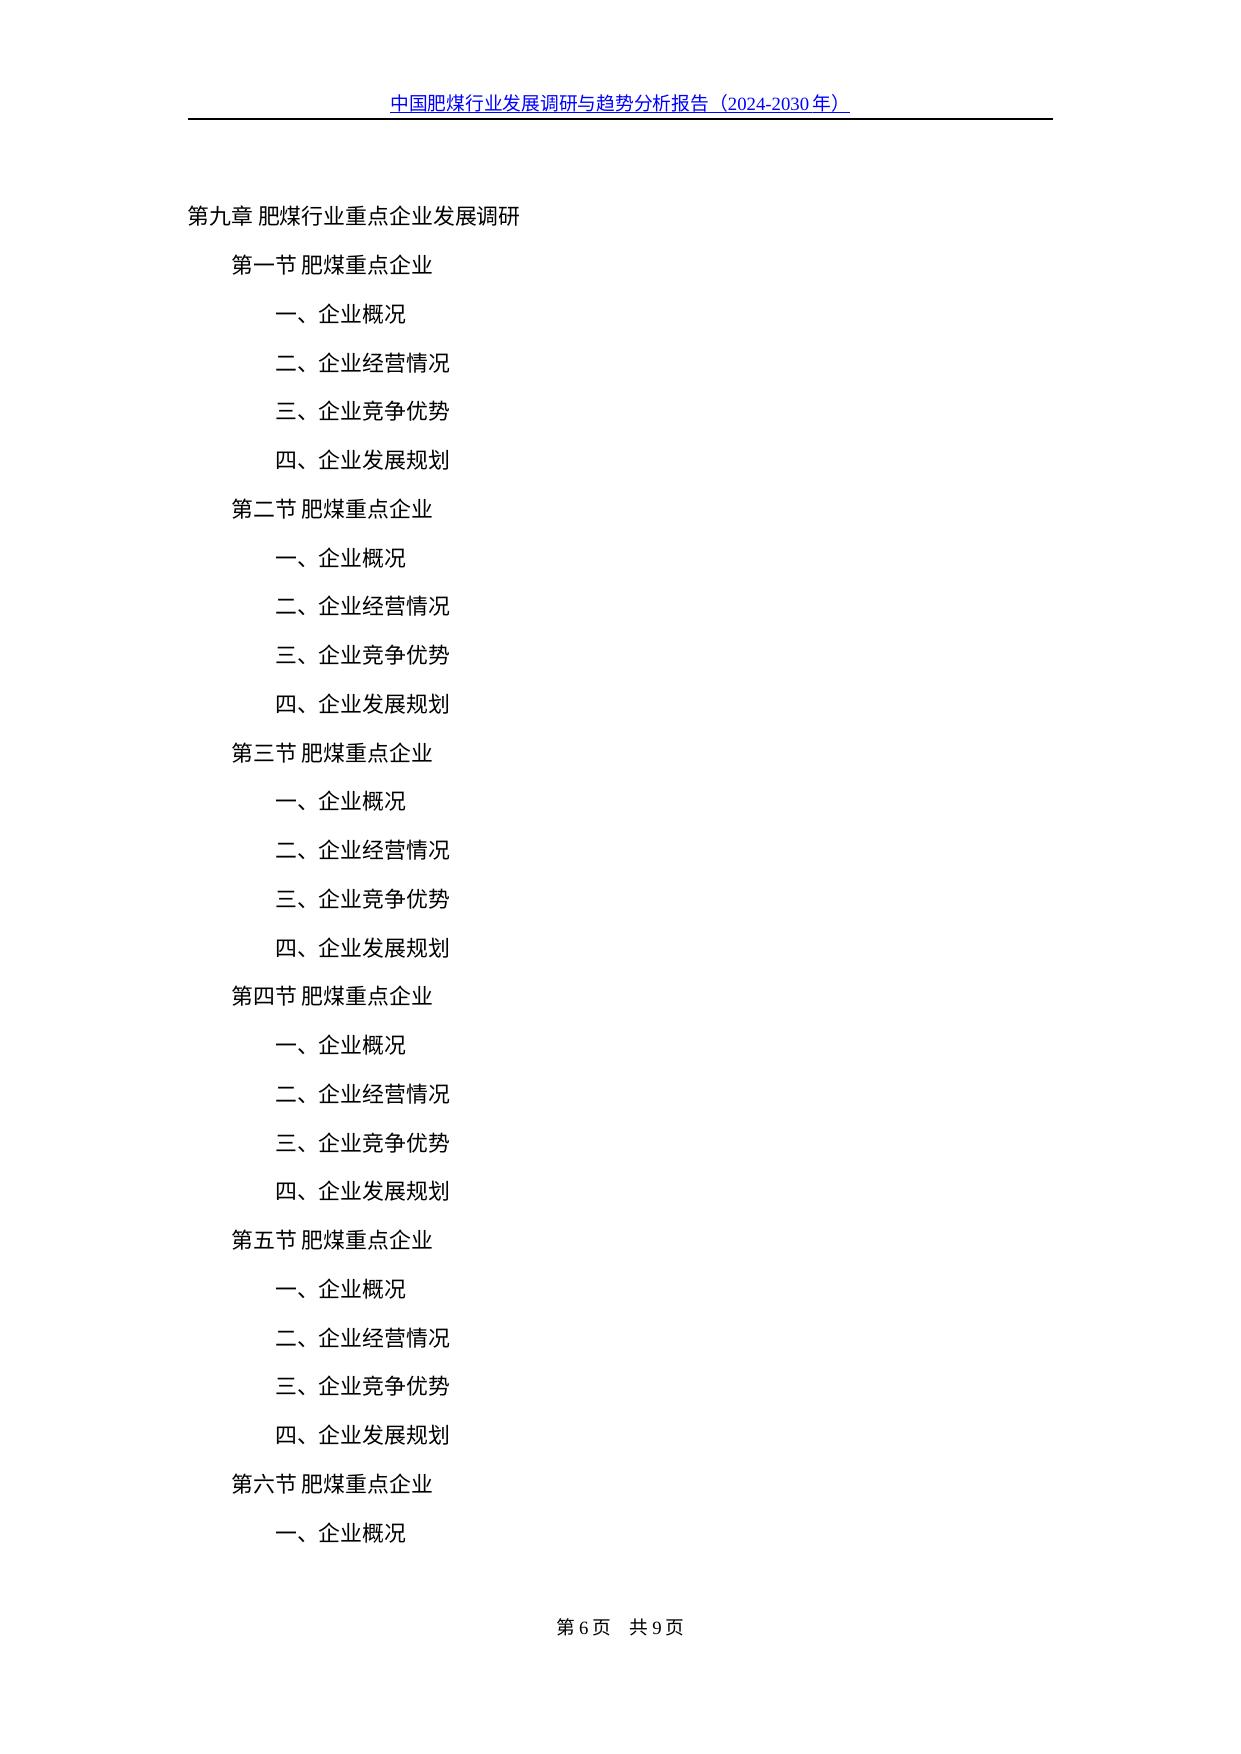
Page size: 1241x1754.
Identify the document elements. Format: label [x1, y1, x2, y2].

text [187, 150, 1053, 1548]
